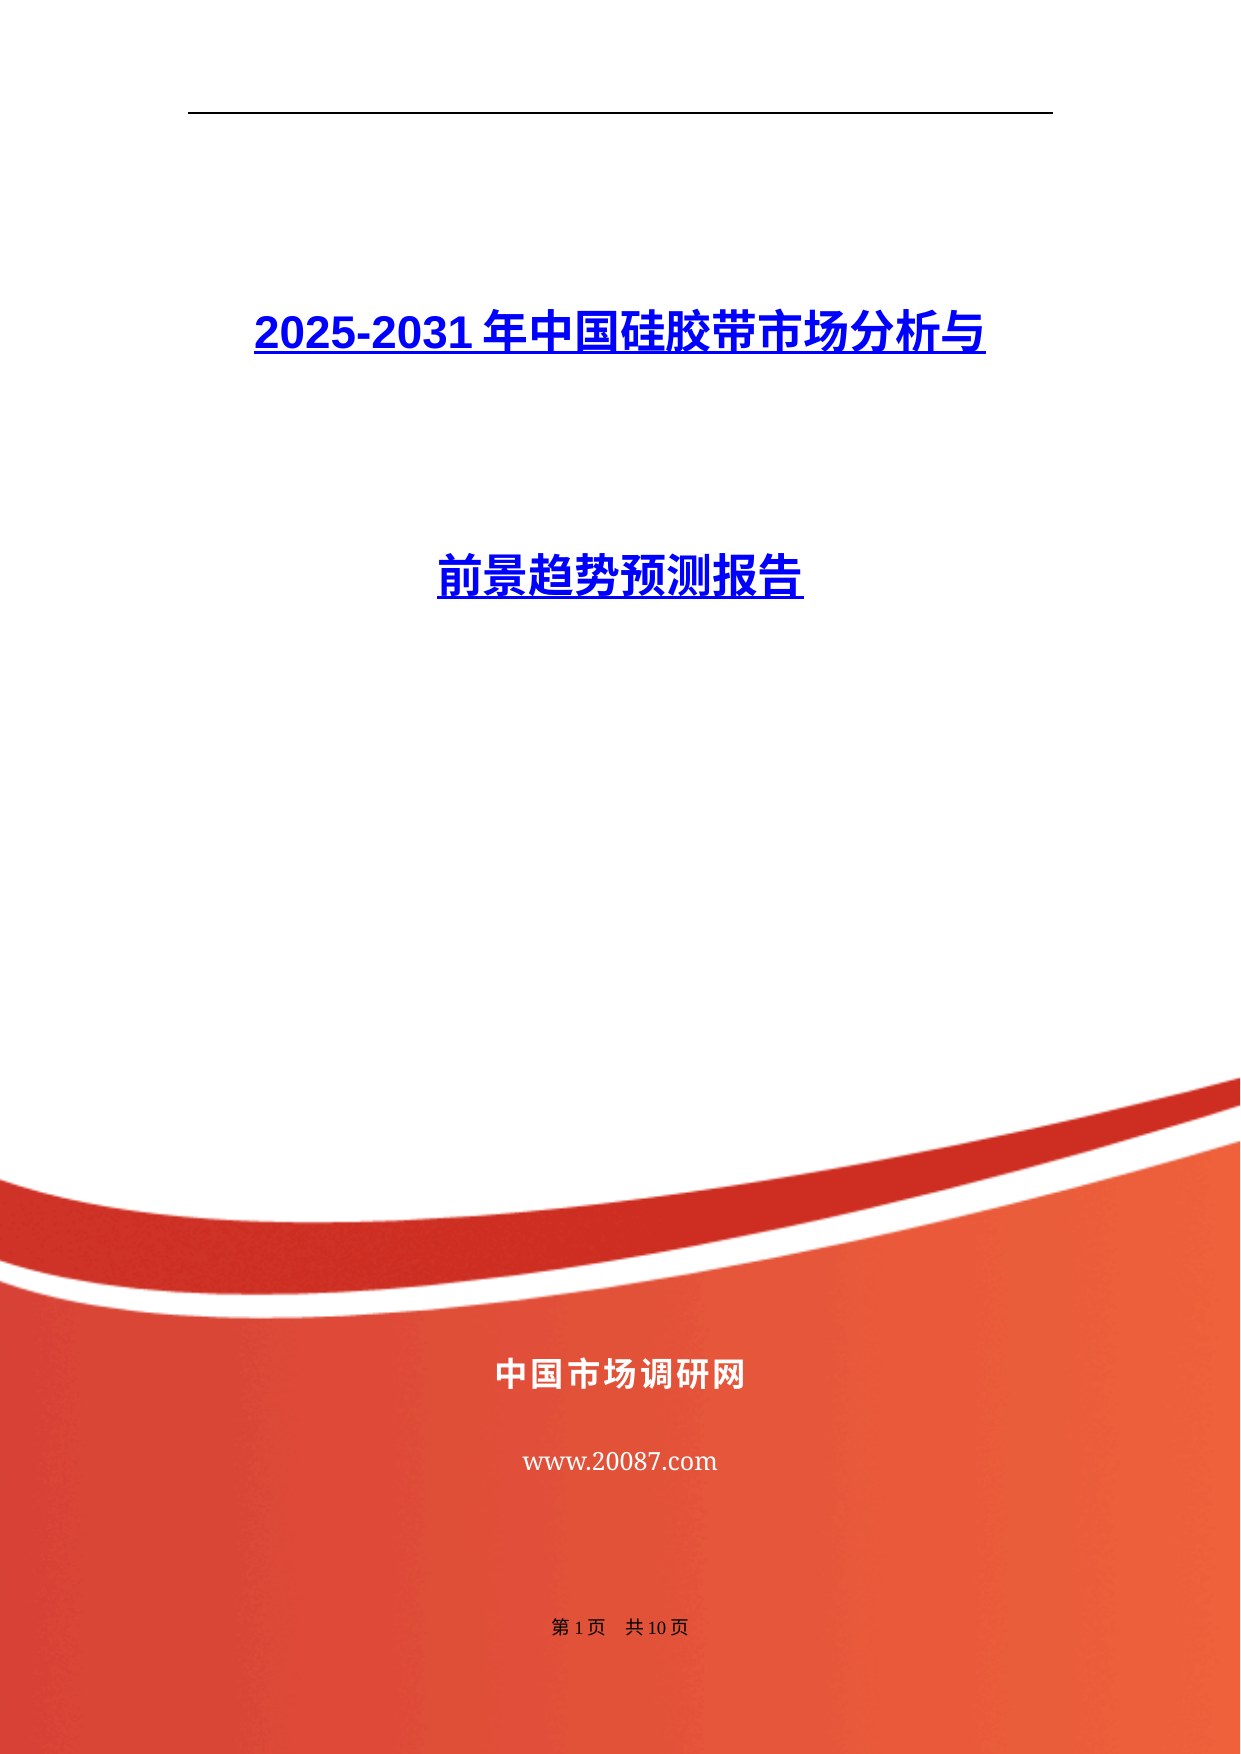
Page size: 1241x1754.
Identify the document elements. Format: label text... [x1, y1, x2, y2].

text www.20087.com [187, 1428, 1053, 1493]
table_header 2025-2031年中国硅胶带市场分析与前景趋势预测报告 [188, 207, 1053, 773]
picture [0, 1006, 1241, 1754]
subtitle 中国市场调研网 [187, 1339, 1053, 1404]
